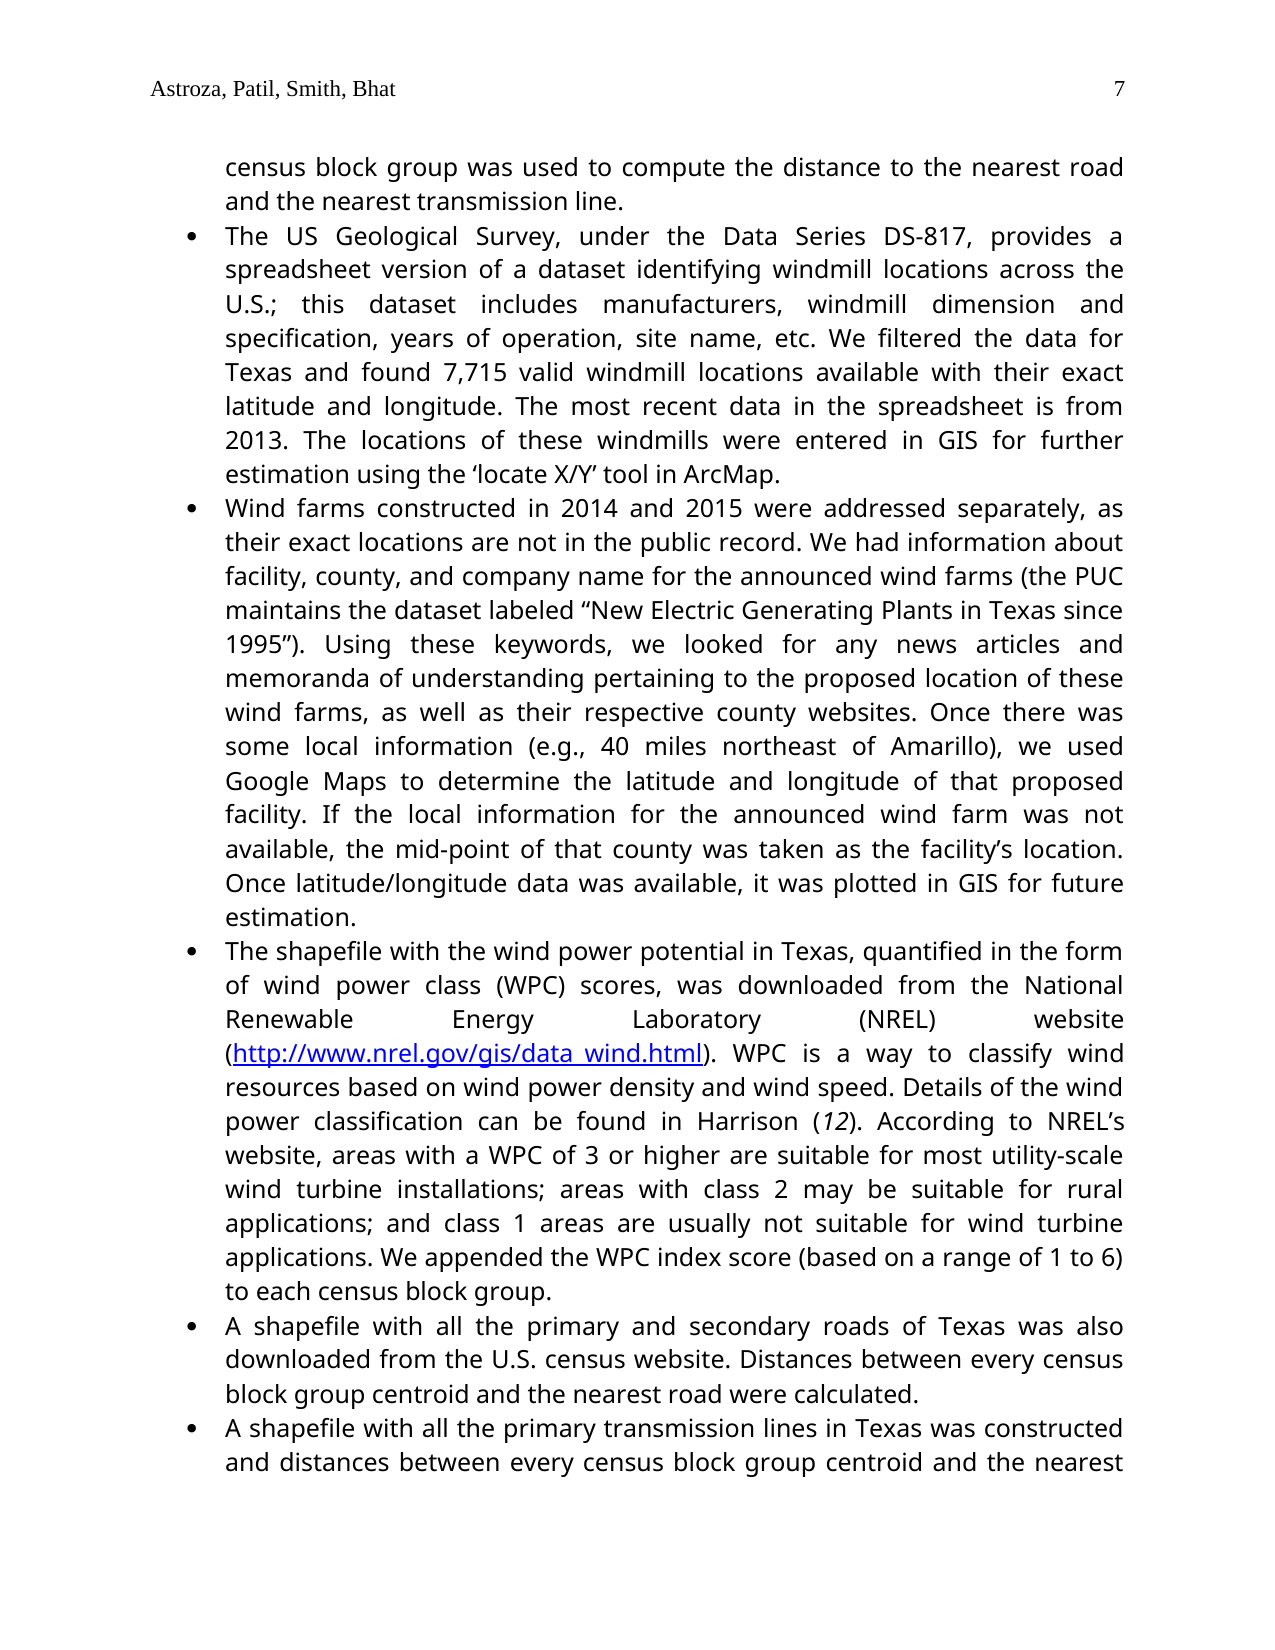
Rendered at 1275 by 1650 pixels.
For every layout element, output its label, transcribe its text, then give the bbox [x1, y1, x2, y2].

list The US Geological Survey, under the Data Series DS-817, provides a spreadsheet version of a dataset identifying windmill locations across the U.S.; this dataset includes manufacturers, windmill dimension and specification, years of operation, site name, etc. We filtered the data for Texas and found 7,715 valid windmill locations available with their exact latitude and longitude. The most recent data in the spreadsheet is from 2013. The locations of these windmills were entered in GIS for further estimation using the ‘locate X/Y’ tool in ArcMap. [187, 218, 1125, 491]
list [187, 1410, 1125, 1478]
list Wind farms constructed in 2014 and 2015 were addressed separately, as their exact locations are not in the public record. We had information about facility, county, and company name for the announced wind farms (the PUC maintains the dataset labeled “New Electric Generating Plants in Texas since 1995”). Using these keywords, we looked for any news articles and memoranda of understanding pertaining to the proposed location of these wind farms, as well as their respective county websites. Once there was some local information (e.g., 40 miles northeast of Amarillo), we used Google Maps to determine the latitude and longitude of that proposed facility. If the local information for the announced wind farm was not available, the mid-point of that county was taken as the facility’s location. Once latitude/longitude data was available, it was plotted in GIS for future estimation. [187, 491, 1125, 933]
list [187, 150, 1125, 218]
list The shapefile with the wind power potential in Texas, quantified in the form of wind power class (WPC) scores, was downloaded from the National Renewable Energy Laboratory (NREL) website (http://www.nrel.gov/gis/data_wind.html). WPC is a way to classify wind resources based on wind power density and wind speed. Details of the wind power classification can be found in Harrison (12). According to NREL’s website, areas with a WPC of 3 or higher are suitable for most utility-scale wind turbine installations; areas with class 2 may be suitable for rural applications; and class 1 areas are usually not suitable for wind turbine applications. We appended the WPC index score (based on a range of 1 to 6) to each census block group. [187, 933, 1125, 1308]
list A shapefile with all the primary and secondary roads of Texas was also downloaded from the U.S. census website. Distances between every census block group centroid and the nearest road were calculated. [187, 1308, 1125, 1410]
